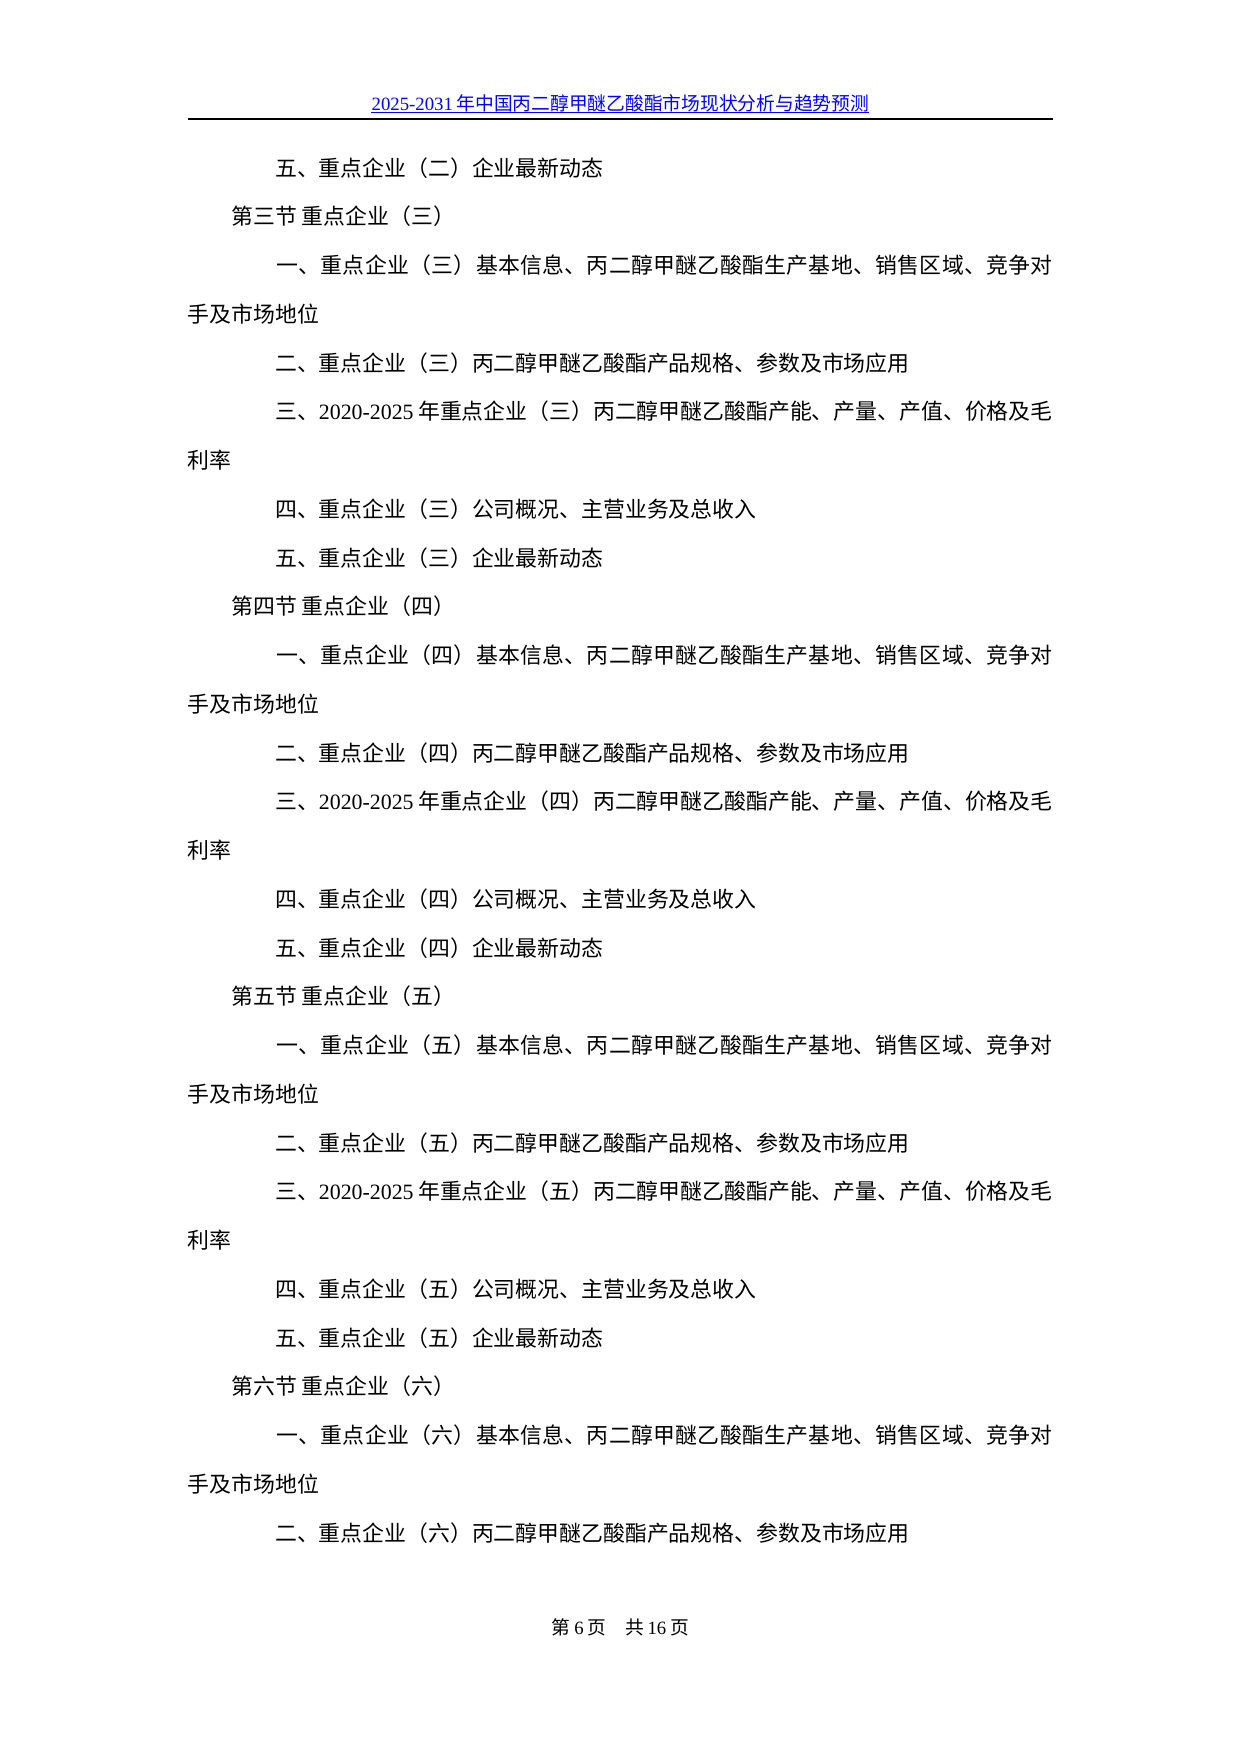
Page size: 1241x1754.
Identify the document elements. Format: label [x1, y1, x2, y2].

text [187, 150, 1053, 1548]
